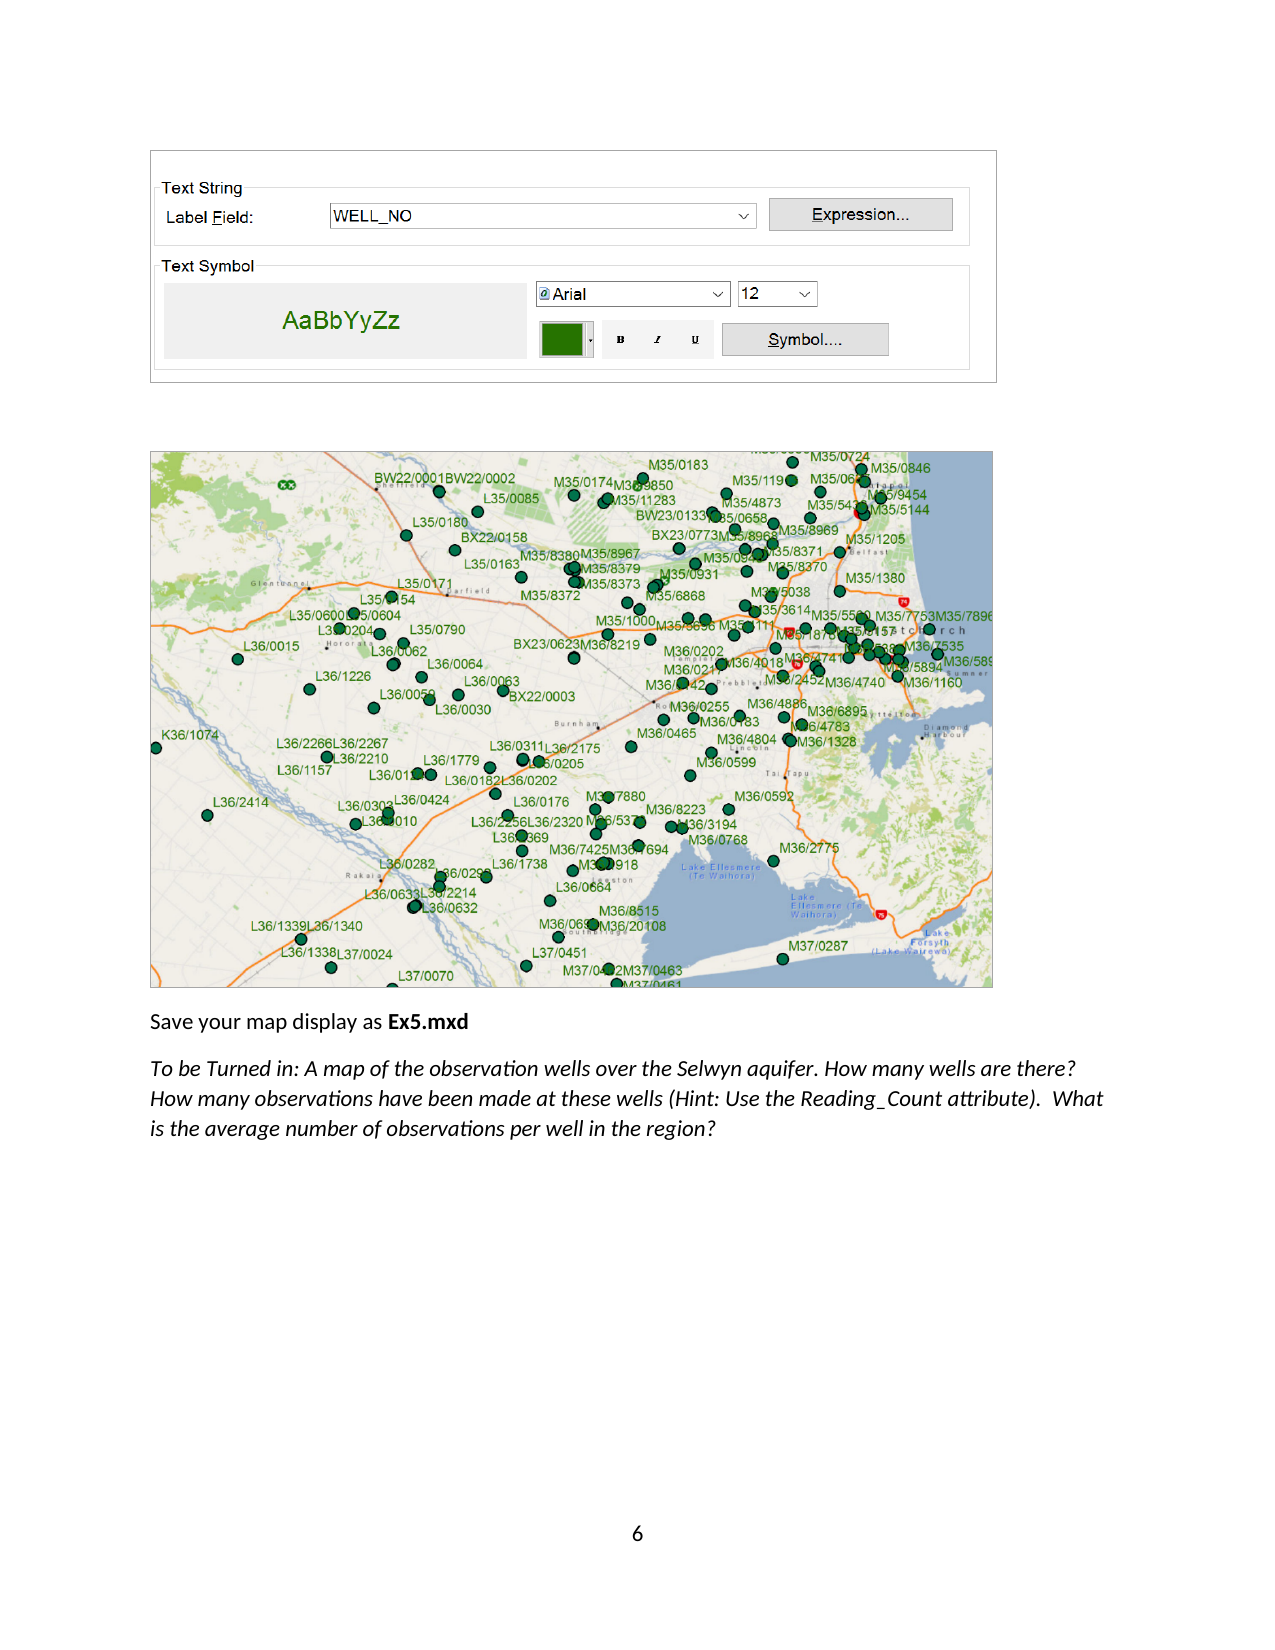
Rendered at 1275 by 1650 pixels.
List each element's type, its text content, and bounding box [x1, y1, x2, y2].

picture [151, 151, 996, 382]
text Save your map display as Ex5.mxd [150, 1007, 1125, 1035]
picture [151, 452, 992, 987]
text To be Turned in: A map of the observation wells over the Selwyn aquifer. How many wells are there? How many observations have been made at these wells (Hint: Use the Reading_Count attribute). What is the average number of observations per well in the region? [150, 1054, 1125, 1142]
